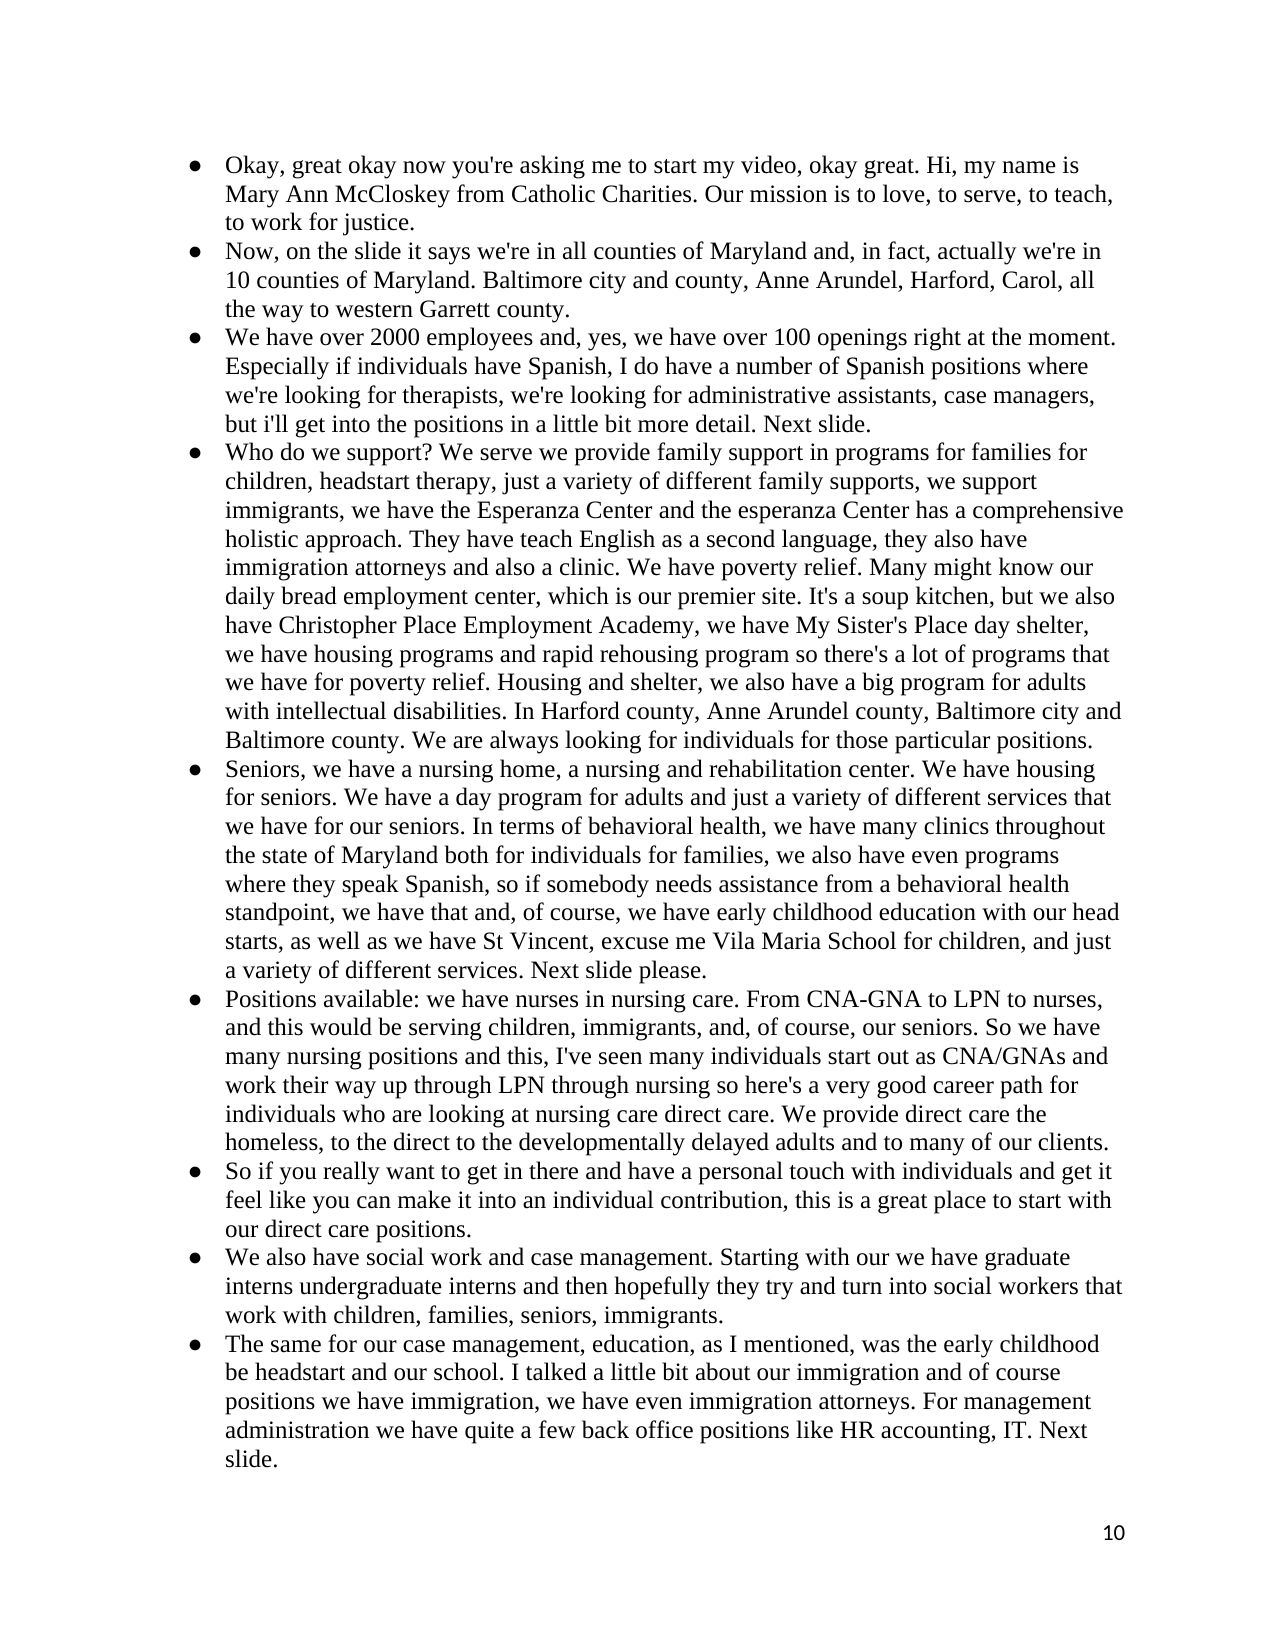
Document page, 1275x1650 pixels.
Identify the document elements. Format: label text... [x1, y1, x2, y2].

list Seniors, we have a nursing home, a nursing and rehabilitation center. We have housing for seniors. We have a day program for adults and just a variety of different services that we have for our seniors. In terms of behavioral health, we have many clinics throughout the state of Maryland both for individuals for families, we also have even programs where they speak Spanish, so if somebody needs assistance from a behavioral health standpoint, we have that and, of course, we have early childhood education with our head starts, as well as we have St Vincent, excuse me Vila Maria School for children, and just a variety of different services. Next slide please. [187, 754, 1125, 984]
list Okay, great okay now you're asking me to start my video, okay great. Hi, my name is Mary Ann McCloskey from Catholic Charities. Our mission is to love, to serve, to teach, to work for justice. [187, 150, 1125, 236]
list Now, on the slide it says we're in all counties of Maryland and, in fact, actually we're in 10 counties of Maryland. Baltimore city and county, Anne Arundel, Harford, Carol, all the way to western Garrett county. [187, 236, 1125, 322]
list We also have social work and case management. Starting with our we have graduate interns undergraduate interns and then hopefully they try and turn into social workers that work with children, families, seniors, immigrants. [187, 1242, 1125, 1329]
list The same for our case management, education, as I mentioned, was the early childhood be headstart and our school. I talked a little bit about our immigration and of course positions we have immigration, we have even immigration attorneys. For management administration we have quite a few back office positions like HR accounting, IT. Next slide. [187, 1329, 1125, 1472]
list So if you really want to get in there and have a personal touch with individuals and get it feel like you can make it into an individual contribution, this is a great place to start with our direct care positions. [187, 1156, 1125, 1242]
list Positions available: we have nurses in nursing care. From CNA-GNA to LPN to nurses, and this would be serving children, immigrants, and, of course, our seniors. So we have many nursing positions and this, I've seen many individuals start out as CNA/GNAs and work their way up through LPN through nursing so here's a very good career path for individuals who are looking at nursing care direct care. We provide direct care the homeless, to the direct to the developmentally delayed adults and to many of our clients. [187, 984, 1125, 1156]
list We have over 2000 employees and, yes, we have over 100 openings right at the moment. Especially if individuals have Spanish, I do have a number of Spanish positions where we're looking for therapists, we're looking for administrative assistants, case managers, but i'll get into the positions in a little bit more detail. Next slide. [187, 322, 1125, 437]
list Who do we support? We serve we provide family support in programs for families for children, headstart therapy, just a variety of different family supports, we support immigrants, we have the Esperanza Center and the esperanza Center has a comprehensive holistic approach. They have teach English as a second language, they also have immigration attorneys and also a clinic. We have poverty relief. Many might know our daily bread employment center, which is our premier site. It's a soup kitchen, but we also have Christopher Place Employment Academy, we have My Sister's Place day shelter, we have housing programs and rapid rehousing program so there's a lot of programs that we have for poverty relief. Housing and shelter, we also have a big program for adults with intellectual disabilities. In Harford county, Anne Arundel county, Baltimore city and Baltimore county. We are always looking for individuals for those particular positions. [187, 437, 1125, 754]
